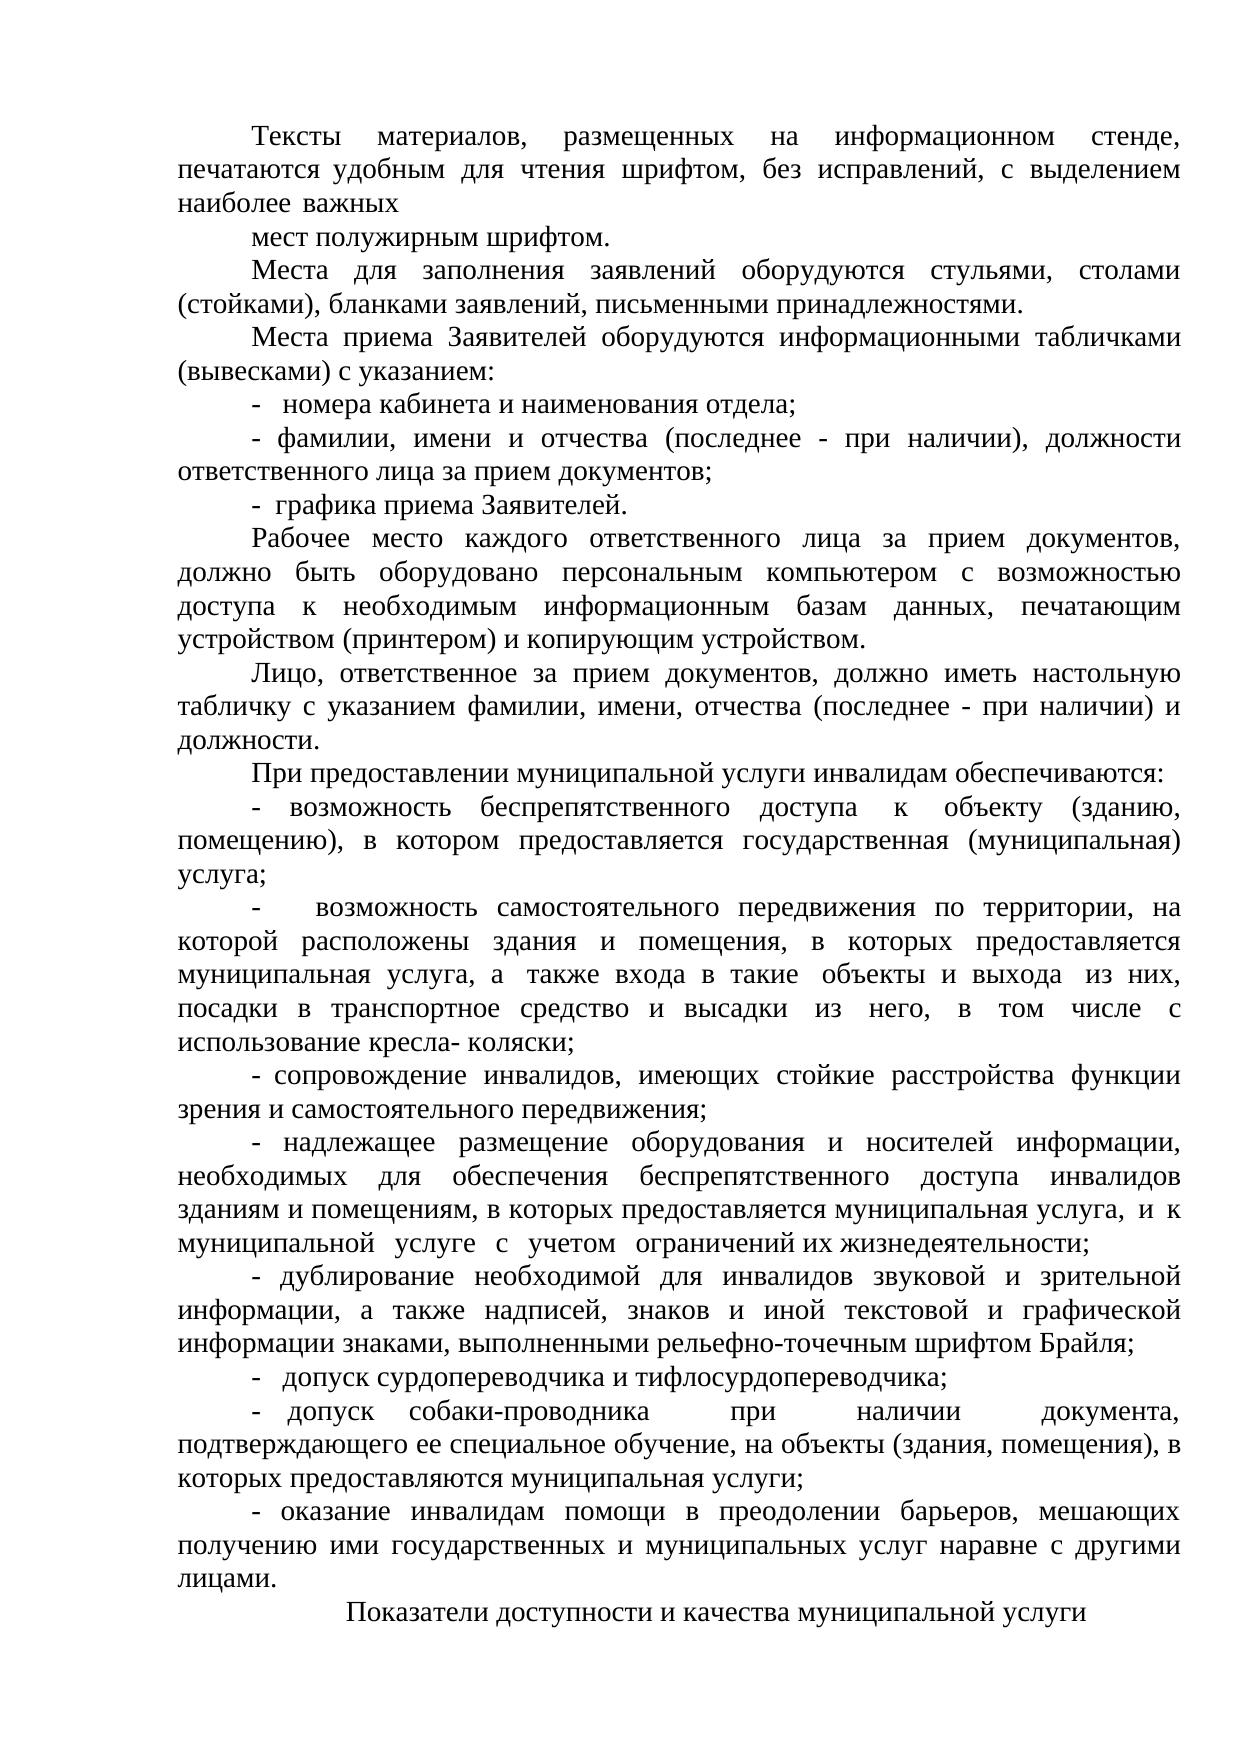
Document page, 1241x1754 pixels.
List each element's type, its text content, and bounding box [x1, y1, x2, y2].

text - номера кабинета и наименования отдела; [177, 386, 1181, 420]
text мест полужирным шрифтом. [177, 219, 1181, 252]
text - надлежащее размещение оборудования и носителей информации, необходимых для обеспечения беспрепятственного доступа инвалидов зданиям и помещениям, в которых предоставляется муниципальная услуга, и к муниципальной услуге с учетом ограничений их жизнедеятельности; [177, 1124, 1181, 1258]
text - графика приема Заявителей. [177, 487, 1181, 521]
text - допуск сурдопереводчика и тифлосурдопереводчика; [177, 1359, 1181, 1393]
text - возможность беспрепятственного доступа к объекту (зданию, помещению), в котором предоставляется государственная (муниципальная) услуга; [177, 789, 1181, 889]
text Тексты материалов, размещенных на информационном стенде, печатаются удобным для чтения шрифтом, без исправлений, с выделением наиболее важных [177, 118, 1181, 219]
text - сопровождение инвалидов, имеющих стойкие расстройства функции зрения и самостоятельного передвижения; [177, 1057, 1181, 1124]
text Показатели доступности и качества муниципальной услуги [177, 1594, 1181, 1627]
text Лицо, ответственное за прием документов, должно иметь настольную табличку с указанием фамилии, имени, отчества (последнее - при наличии) и должности. [177, 655, 1181, 755]
text Места для заполнения заявлений оборудуются стульями, столами (стойками), бланками заявлений, письменными принадлежностями. [177, 252, 1181, 319]
text - фамилии, имени и отчества (последнее - при наличии), должности ответственного лица за прием документов; [177, 420, 1181, 487]
text - дублирование необходимой для инвалидов звуковой и зрительной информации, а также надписей, знаков и иной текстовой и графической информации знаками, выполненными рельефно-точечным шрифтом Брайля; [177, 1258, 1181, 1359]
text - оказание инвалидам помощи в преодолении барьеров, мешающих получению ими государственных и муниципальных услуг наравне с другими лицами. [177, 1493, 1181, 1594]
text Рабочее место каждого ответственного лица за прием документов, должно быть оборудовано персональным компьютером с возможностью доступа к необходимым информационным базам данных, печатающим устройством (принтером) и копирующим устройством. [177, 521, 1181, 655]
text Места приема Заявителей оборудуются информационными табличками (вывесками) с указанием: [177, 319, 1181, 386]
text - возможность самостоятельного передвижения по территории, на которой расположены здания и помещения, в которых предоставляется муниципальная услуга, а также входа в такие объекты и выхода из них, посадки в транспортное средство и высадки из него, в том числе с использование кресла- коляски; [177, 889, 1181, 1057]
text - допуск собаки-проводника при наличии документа, подтверждающего ее специальное обучение, на объекты (здания, помещения), в которых предоставляются муниципальная услуги; [177, 1393, 1181, 1493]
text При предоставлении муниципальной услуги инвалидам обеспечиваются: [177, 755, 1181, 789]
